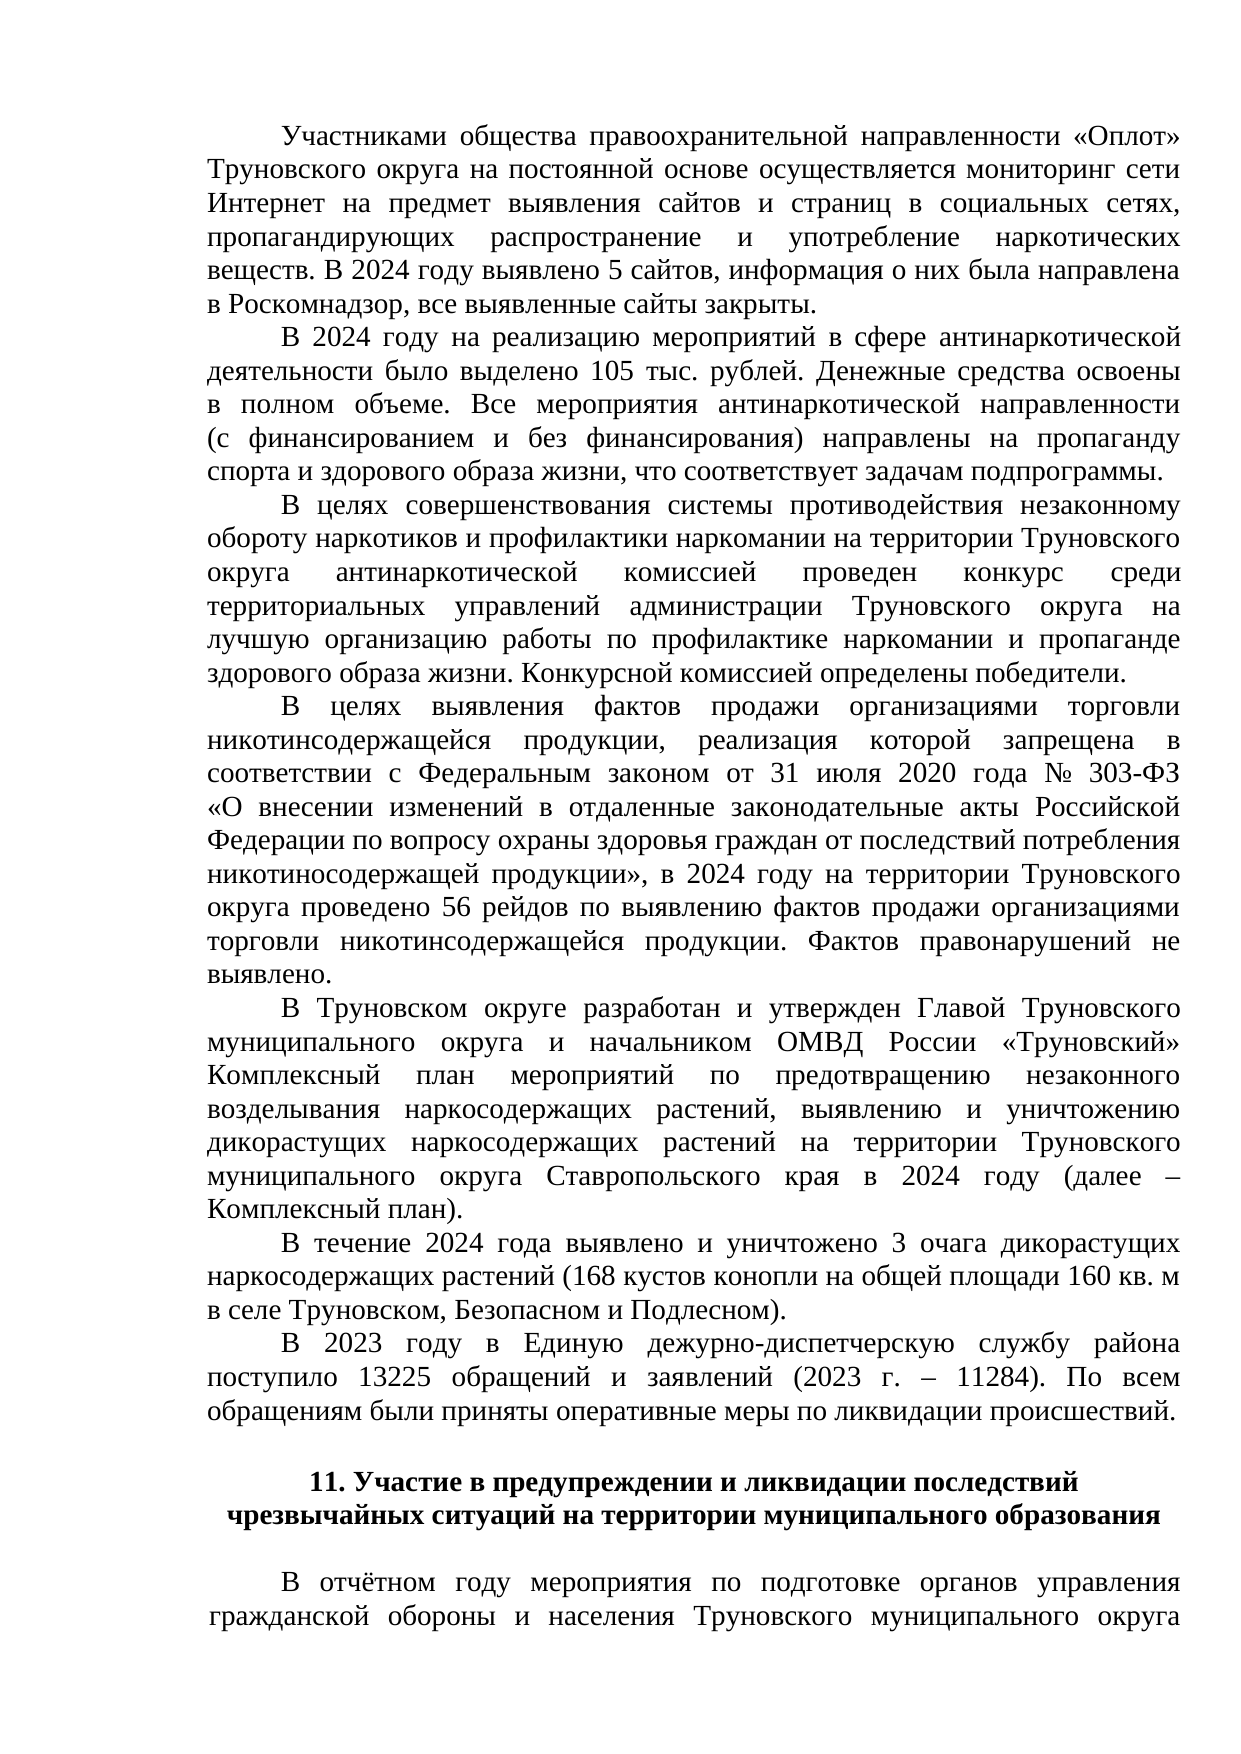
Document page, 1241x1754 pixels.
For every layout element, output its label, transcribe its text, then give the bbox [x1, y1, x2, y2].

subtitle 11. Участие в предупреждении и ликвидации последствий чрезвычайных ситуаций на территории муниципального образования [207, 1464, 1181, 1531]
text В течение 2024 года выявлено и уничтожено 3 очага дикорастущих наркосодержащих растений (168 кустов конопли на общей площади 160 кв. м в селе Труновском, Безопасном и Подлесном). [207, 1225, 1181, 1326]
text В целях совершенствования системы противодействия незаконному обороту наркотиков и профилактики наркомании на территории Труновского округа антинаркотической комиссией проведен конкурс среди территориальных управлений администрации Труновского округа на лучшую организацию работы по профилактике наркомании и пропаганде здорового образа жизни. Конкурсной комиссией определены победители. [207, 487, 1181, 688]
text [209, 1564, 1181, 1632]
text В 2024 году на реализацию мероприятий в сфере антинаркотической деятельности было выделено 105 тыс. рублей. Денежные средства освоены в полном объеме. Все мероприятия антинаркотической направленности (с финансированием и без финансирования) направлены на пропаганду спорта и здорового образа жизни, что соответствует задачам подпрограммы. [207, 319, 1181, 487]
text В Труновском округе разработан и утвержден Главой Труновского муниципального округа и начальником ОМВД России «Труновский» Комплексный план мероприятий по предотвращению незаконного возделывания наркосодержащих растений, выявлению и уничтожению дикорастущих наркосодержащих растений на территории Труновского муниципального округа Ставропольского края в 2024 году (далее – Комплексный план). [207, 990, 1181, 1225]
text В 2023 году в Единую дежурно-диспетчерскую службу района поступило 13225 обращений и заявлений (2023 г. – 11284). По всем обращениям были приняты оперативные меры по ликвидации происшествий. [207, 1326, 1181, 1426]
text В целях выявления фактов продажи организациями торговли никотинсодержащейся продукции, реализация которой запрещена в соответствии с Федеральным законом от 31 июля 2020 года № 303-ФЗ «О внесении изменений в отдаленные законодательные акты Российской Федерации по вопросу охраны здоровья граждан от последствий потребления никотиносодержащей продукции», в 2024 году на территории Труновского округа проведено 56 рейдов по выявлению фактов продажи организациями торговли никотинсодержащейся продукции. Фактов правонарушений не выявлено. [207, 688, 1181, 990]
text Участниками общества правоохранительной направленности «Оплот» Труновского округа на постоянной основе осуществляется мониторинг сети Интернет на предмет выявления сайтов и страниц в социальных сетях, пропагандирующих распространение и употребление наркотических веществ. В 2024 году выявлено 5 сайтов, информация о них была направлена в Роскомнадзор, все выявленные сайты закрыты. [207, 118, 1181, 319]
